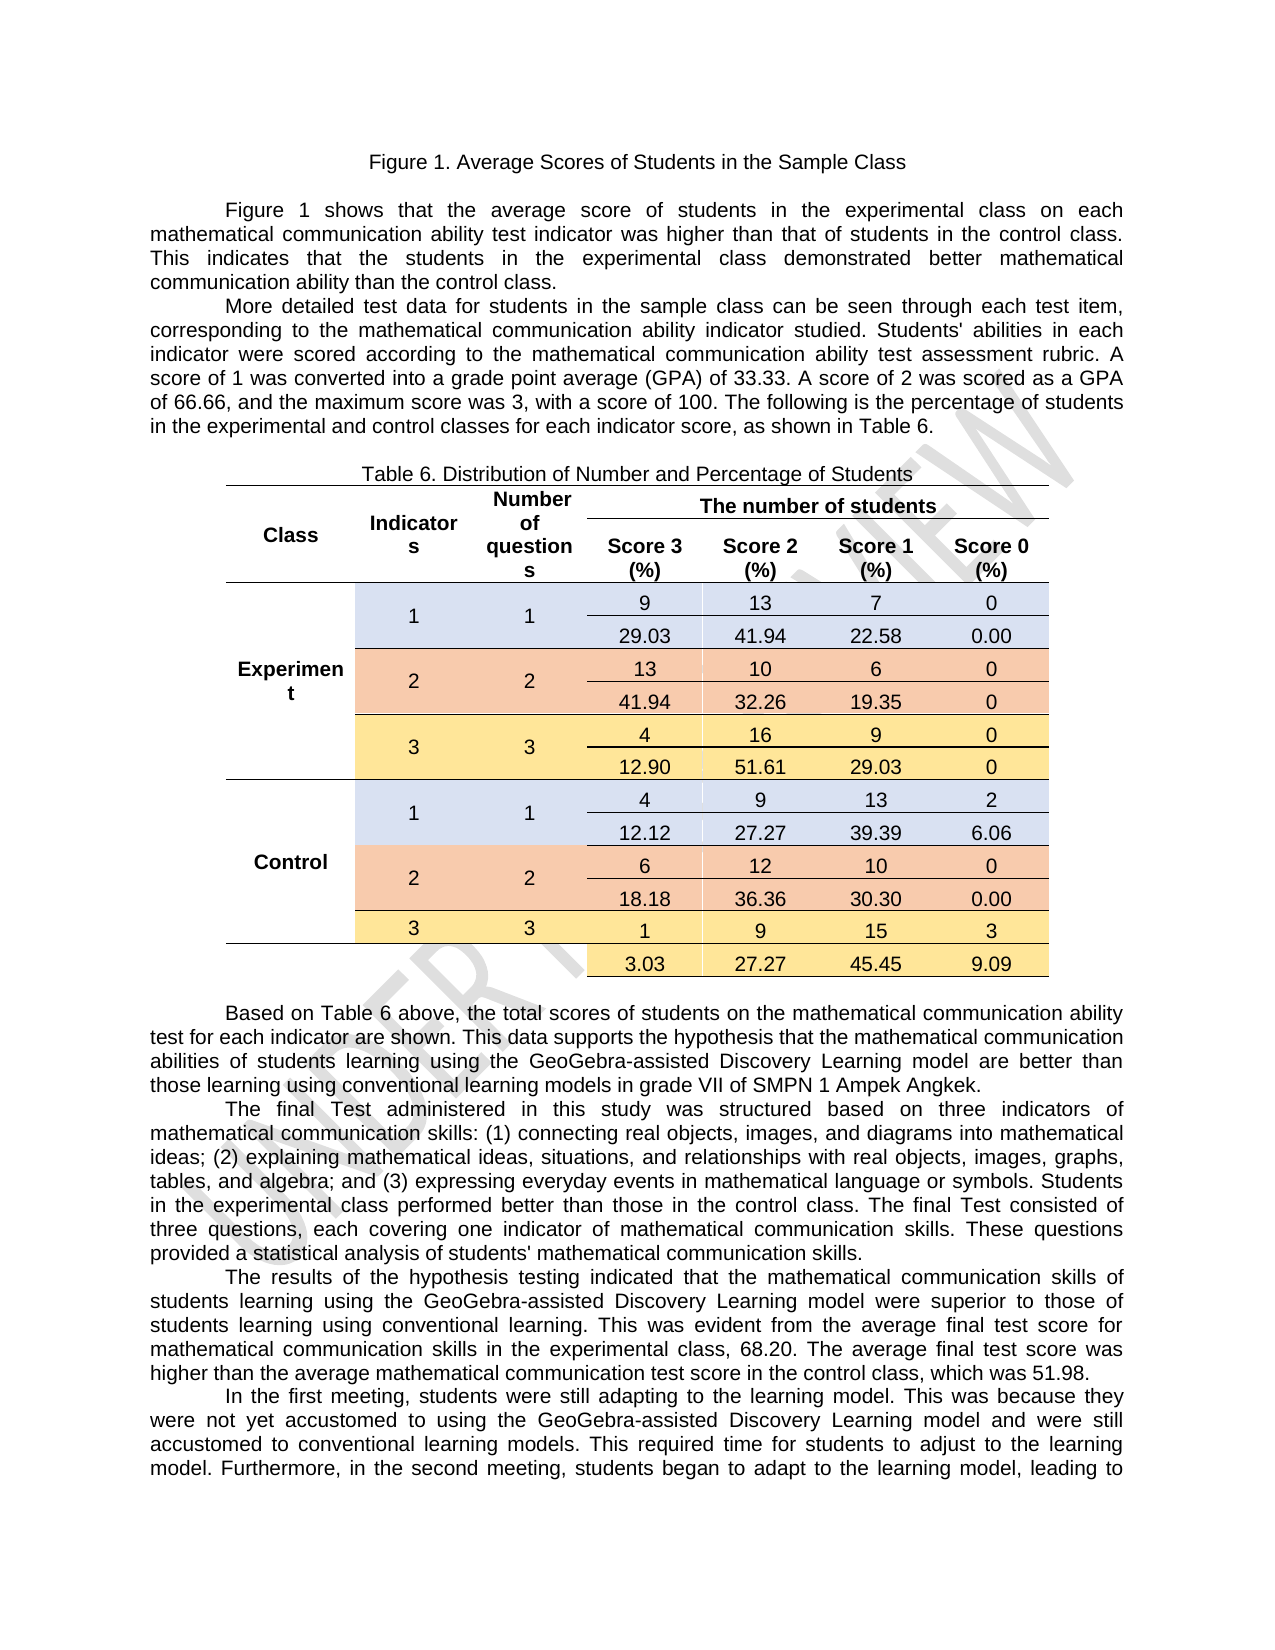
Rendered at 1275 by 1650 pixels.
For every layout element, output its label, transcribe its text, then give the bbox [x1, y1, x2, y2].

table_cell 16 [703, 715, 818, 746]
table_cell 22.58 [818, 616, 934, 648]
table_cell 41.94 [587, 682, 702, 713]
text The results of the hypothesis testing indicated that the mathematical communication skills of students learning using the GeoGebra-assisted Discovery Learning model were superior to those of students learning using conventional learning. This was evident from the average final test score for mathematical communication skills in the experimental class, 68.20. The average final test score was higher than the average mathematical communication test score in the control class, which was 51.98. [150, 1264, 1125, 1384]
table_header Indicators [355, 486, 472, 582]
table_cell 3 [472, 715, 587, 779]
table_cell 1 [355, 583, 472, 648]
table_cell 36.36 [703, 879, 818, 910]
table_cell 39.39 [818, 813, 934, 845]
table_cell 0.00 [934, 616, 1049, 648]
table_header Class [226, 486, 355, 582]
table_cell Experiment [226, 583, 355, 779]
table_cell 51.61 [703, 748, 818, 779]
table_cell 19.35 [818, 682, 934, 713]
table_cell 6 [818, 649, 934, 681]
table_cell 9 [587, 583, 702, 615]
table_cell 1 [355, 780, 472, 845]
table_cell 0 [934, 846, 1049, 878]
text Table 6. Distribution of Number and Percentage of Students [150, 461, 1125, 485]
text Based on Table 6 above, the total scores of students on the mathematical communication ability test for each indicator are shown. This data supports the hypothesis that the mathematical communication abilities of students learning using the GeoGebra-assisted Discovery Learning model are better than those learning using conventional learning models in grade VII of SMPN 1 Ampek Angkek. [150, 1001, 1125, 1097]
table_cell 12.12 [587, 813, 702, 845]
table_cell 7 [818, 583, 934, 615]
table_cell 2 [355, 845, 472, 910]
table_cell 1 [587, 911, 702, 943]
table_cell 18.18 [587, 879, 702, 910]
table_cell 9 [818, 715, 934, 746]
table_header The number of students [587, 486, 1049, 518]
table_cell Score 1 (%) [818, 519, 934, 582]
table_cell 3.03 [587, 944, 702, 976]
table_cell 13 [587, 649, 702, 681]
table_cell 2 [355, 649, 472, 713]
table_cell 0 [934, 583, 1049, 615]
text More detailed test data for students in the sample class can be seen through each test item, corresponding to the mathematical communication ability indicator studied. Students' abilities in each indicator were scored according to the mathematical communication ability test assessment rubric. A score of 1 was converted into a grade point average (GPA) of 33.33. A score of 2 was scored as a GPA of 66.66, and the maximum score was 3, with a score of 100. The following is the percentage of students in the experimental and control classes for each indicator score, as shown in Table 6. [150, 294, 1125, 437]
table_cell 4 [587, 715, 702, 746]
table_cell 3 [472, 911, 587, 943]
table_cell 32.26 [703, 682, 818, 713]
table_cell 2 [472, 649, 587, 713]
table_header Number of questions [472, 486, 587, 582]
table_cell Score 2 (%) [703, 519, 818, 582]
table_cell 30.30 [818, 879, 934, 910]
table_cell 10 [818, 846, 934, 878]
table_cell 12.90 [587, 748, 702, 779]
text Figure 1. Average Scores of Students in the Sample Class [150, 150, 1125, 174]
table_cell 3 [934, 911, 1049, 943]
table_cell Score 3 (%) [587, 519, 702, 582]
table_cell 2 [934, 780, 1049, 812]
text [150, 1384, 1125, 1480]
table_cell 9 [703, 911, 818, 943]
table_cell 29.03 [587, 616, 702, 648]
table_cell 4 [587, 780, 702, 812]
table_cell 41.94 [703, 616, 818, 648]
table_cell 0 [934, 649, 1049, 681]
table_cell 15 [818, 911, 934, 943]
table_cell 12 [703, 846, 818, 878]
table_cell 6.06 [934, 813, 1049, 845]
table_cell 13 [818, 780, 934, 812]
table_cell 27.27 [703, 813, 818, 845]
table_cell Control [226, 780, 355, 943]
table_cell Score 0 (%) [934, 519, 1049, 582]
text Figure 1 shows that the average score of students in the experimental class on each mathematical communication ability test indicator was higher than that of students in the control class. This indicates that the students in the experimental class demonstrated better mathematical communication ability than the control class. [150, 198, 1125, 294]
table_cell 6 [587, 846, 702, 878]
table_cell 0 [934, 682, 1049, 713]
table_cell 45.45 [818, 944, 934, 976]
text The final Test administered in this study was structured based on three indicators of mathematical communication skills: (1) connecting real objects, images, and diagrams into mathematical ideas; (2) explaining mathematical ideas, situations, and relationships with real objects, images, graphs, tables, and algebra; and (3) expressing everyday events in mathematical language or symbols. Students in the experimental class performed better than those in the control class. The final Test consisted of three questions, each covering one indicator of mathematical communication skills. These questions provided a statistical analysis of students' mathematical communication skills. [150, 1097, 1125, 1264]
table_cell 3 [355, 911, 472, 943]
table_cell 9 [703, 780, 818, 812]
table_cell 0 [934, 748, 1049, 779]
table_cell 0.00 [934, 879, 1049, 910]
table_cell 1 [472, 780, 587, 845]
table_cell 0 [934, 715, 1049, 746]
table_cell 29.03 [818, 748, 934, 779]
table_cell 13 [703, 583, 818, 615]
table_cell 9.09 [934, 944, 1049, 976]
table_cell 3 [355, 715, 472, 779]
table_cell 10 [703, 649, 818, 681]
table_cell 1 [472, 583, 587, 648]
table_cell 27.27 [703, 944, 818, 976]
table_cell 2 [472, 845, 587, 910]
